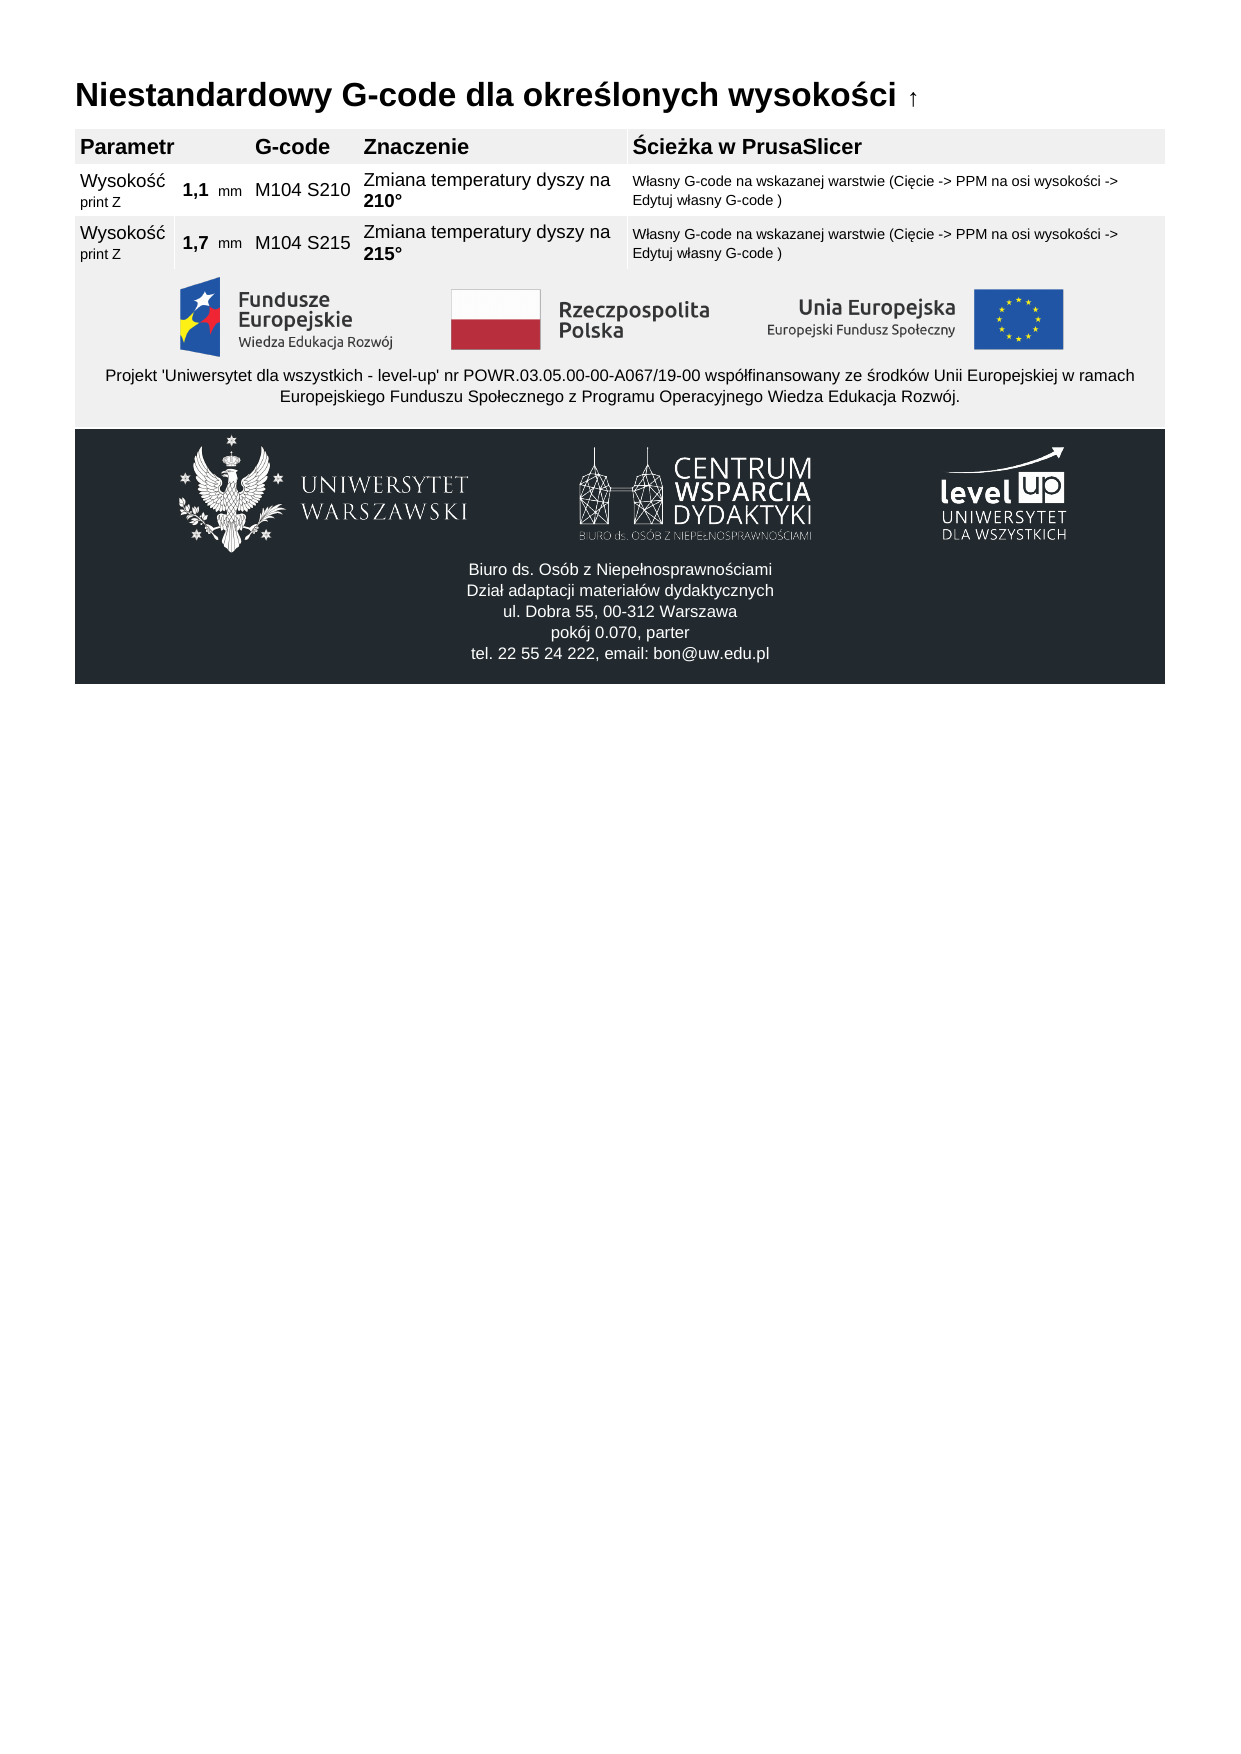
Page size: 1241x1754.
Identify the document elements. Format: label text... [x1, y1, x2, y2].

picture [163, 428, 1078, 560]
table_header Parametr [75, 129, 250, 164]
table_cell 1,7 [175, 216, 213, 268]
table_cell Zmiana temperatury dyszy na 215° [359, 216, 627, 268]
table_cell Własny G-code na wskazanej warstwie (Cięcie -> PPM na osi wysokości -> Edytuj własny G-code ) [628, 216, 1165, 269]
picture [163, 268, 1078, 366]
table_cell Wysokość print Z [75, 164, 174, 216]
table_cell M104 S210 [250, 164, 359, 216]
table_cell 1,1 [175, 164, 213, 216]
table_header Ścieżka w PrusaSlicer [628, 129, 1165, 164]
text Biuro ds. Osób z Niepełnosprawnościami Dział adaptacji materiałów dydaktycznych ul. Dobra 55, 00-312 Warszawa pokój 0.070, parter tel. 22 55 24 222, email: bon@uw.edu.pl [75, 560, 1165, 684]
table_cell M104 S215 [250, 216, 359, 268]
table_cell Zmiana temperatury dyszy na 210° [359, 164, 627, 216]
table_header Znaczenie [359, 129, 627, 164]
table_cell mm [213, 216, 250, 268]
table_header G-code [250, 129, 359, 164]
subtitle Niestandardowy G-code dla określonych wysokości ↑ [75, 75, 1165, 113]
table_cell Wysokość print Z [75, 216, 174, 269]
table_cell mm [213, 164, 250, 216]
text Projekt 'Uniwersytet dla wszystkich - level-up' nr POWR.03.05.00-00-A067/19-00 współfinansowany ze środków Unii Europejskiej w ramach Europejskiego Funduszu Społecznego z Programu Operacyjnego Wiedza Edukacja Rozwój. [75, 366, 1165, 427]
table_cell Własny G-code na wskazanej warstwie (Cięcie -> PPM na osi wysokości -> Edytuj własny G-code ) [628, 164, 1165, 216]
